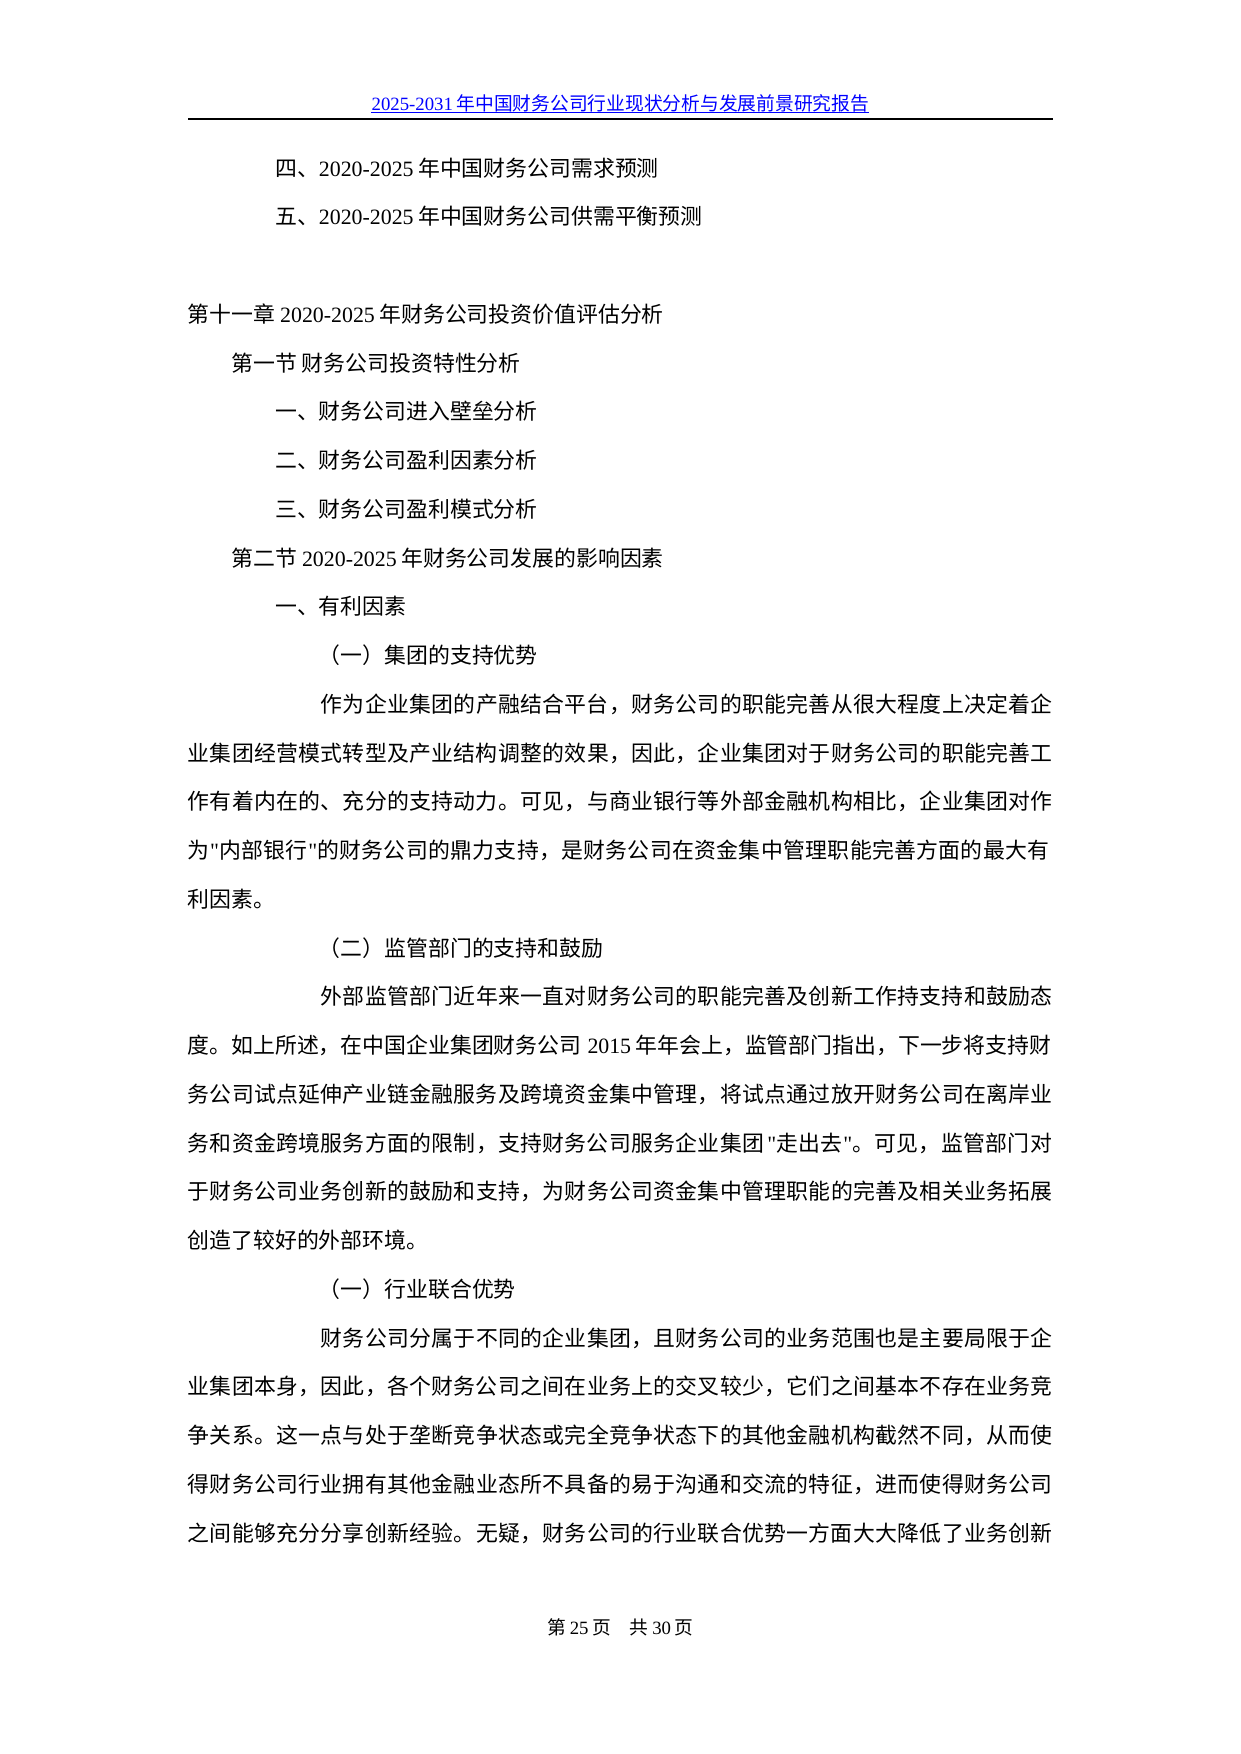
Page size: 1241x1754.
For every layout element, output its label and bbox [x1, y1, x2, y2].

text [187, 150, 1053, 1548]
